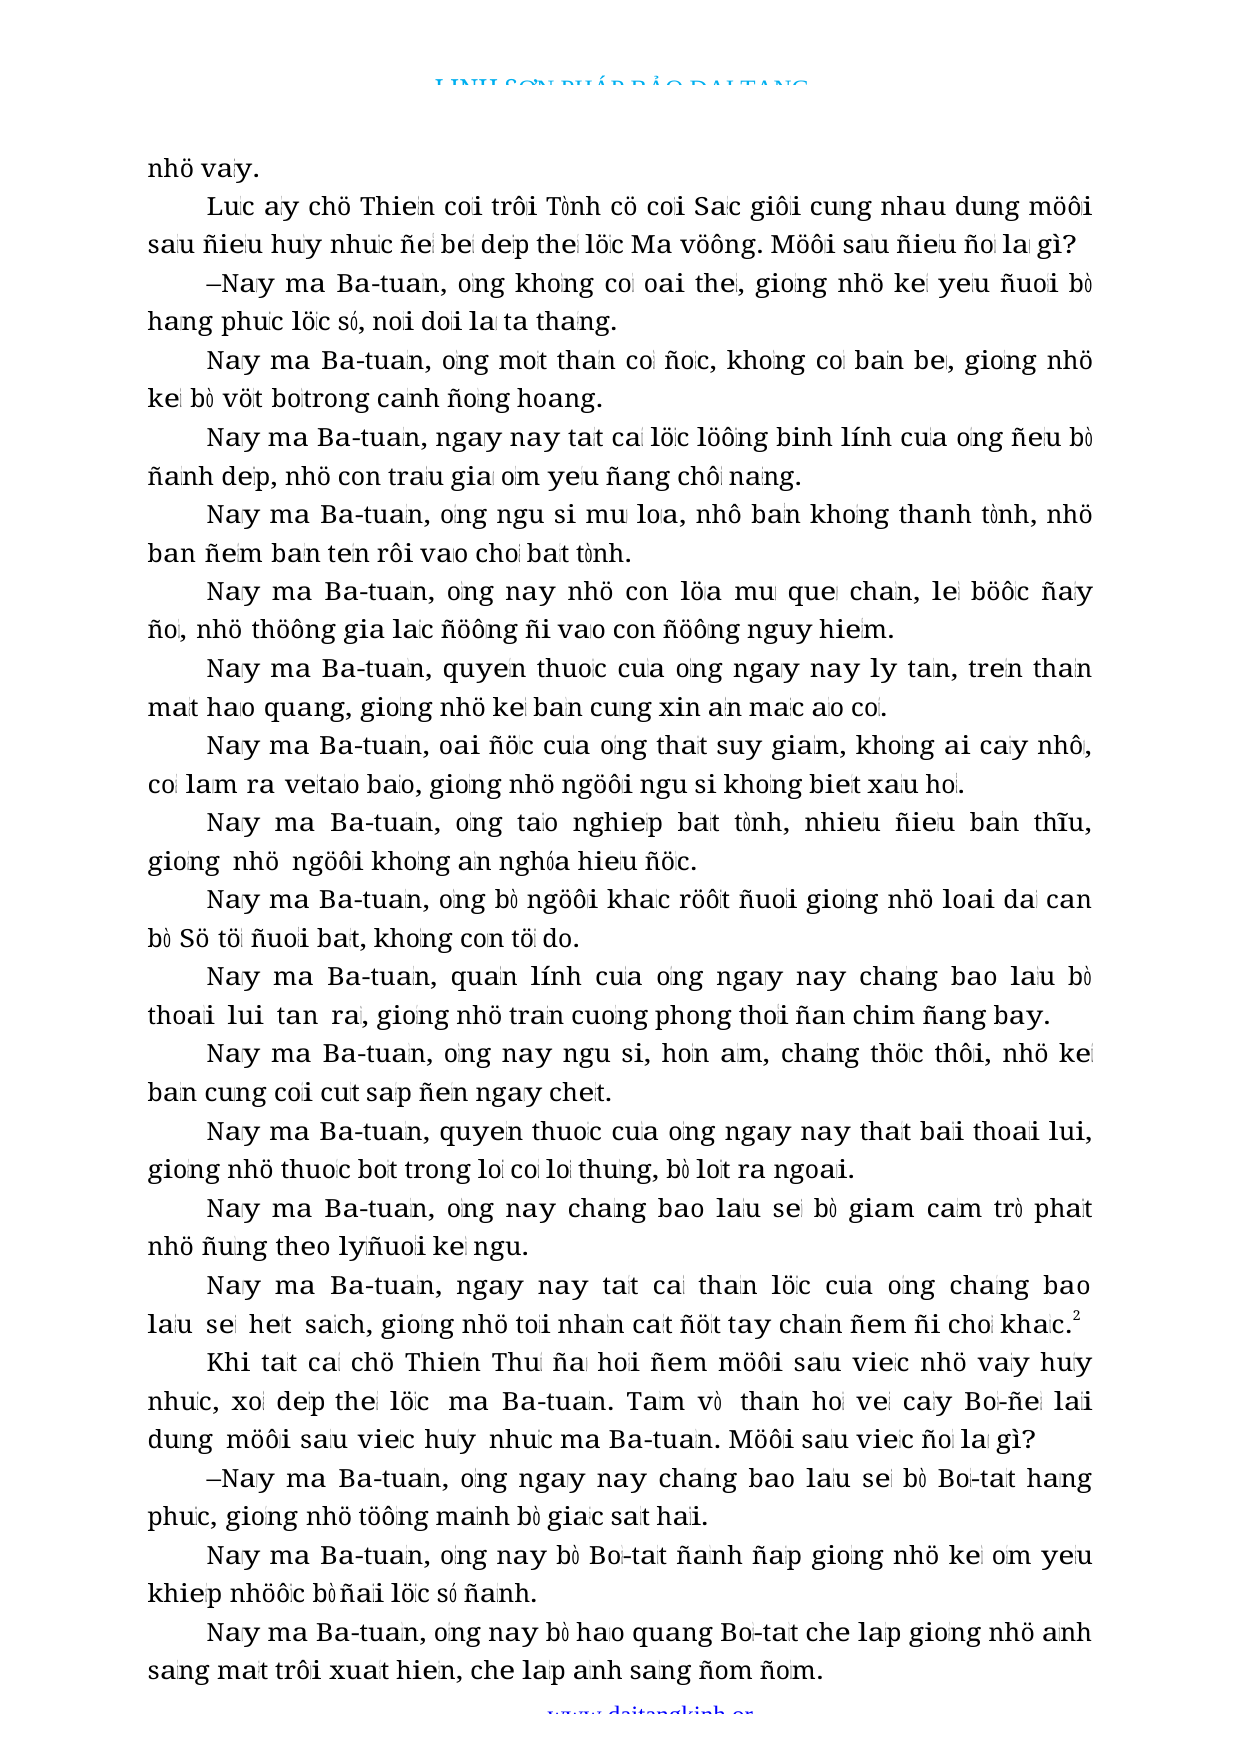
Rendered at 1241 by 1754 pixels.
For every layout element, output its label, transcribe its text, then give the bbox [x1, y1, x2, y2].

text Naøy ma Ba-tuaàn, oâng ngu si muø loøa, nhô baån khoâng thanh tònh, nhö ban ñeâm baén teân rôi vaøo choã baát tònh. [147, 497, 1093, 569]
text Naøy ma Ba-tuaàn, oâng taïo nghieäp baát tònh, nhieàu ñieàu baån thĩu, gioáng nhö ngöôøi khoâng aân nghóa hieáu ñöùc. [147, 805, 1093, 877]
text Naøy ma Ba-tuaàn, oâng bò ngöôøi khaùc röôït ñuoåi gioáng nhö loaøi daõ can bò Sö töû ñuoåi baét, khoâng coøn töï do. [147, 882, 1093, 954]
text nhö vaäy. [147, 151, 1105, 184]
text Naøy ma Ba-tuaàn, oâng nay bò Boà-taùt ñaùnh ñaäp gioáng nhö keû oám yeáu khieáp nhöôïc bò ñaïi löïc só ñaùnh. [147, 1537, 1092, 1610]
text Naøy ma Ba-tuaàn, ngaøy nay taát caû löïc löôïng binh lính cuûa oâng ñeàu bò ñaùnh deïp, nhö con traâu giaø oám yeáu ñang chôû naëng. [147, 420, 1093, 492]
text Naøy ma Ba-tuaàn, quyeán thuoäc cuûa oâng ngaøy nay thaát baïi thoaùi lui, gioáng nhö thuoác boät trong loï coù loã thuûng, bò loït ra ngoaøi. [147, 1113, 1093, 1186]
text Naøy ma Ba-tuaàn, quyeán thuoäc cuûa oâng ngaøy nay ly taùn, treân thaân maát haøo quang, gioáng nhö keû baàn cuøng xin aên maëc aùo coû. [147, 651, 1093, 723]
text Naøy ma Ba-tuaàn, oâng nay ngu si, hoân aùm, chaúng thöùc thôøi, nhö keû baàn cuøng coâi cuùt saép ñeán ngaøy cheát. [147, 1036, 1093, 1109]
text Naøy ma Ba-tuaàn, oâng nay bò haøo quang Boà-taùt che laáp gioáng nhö aùnh saùng maët trôøi xuaát hieän, che laáp aùnh saùng ñom ñoùm. [147, 1614, 1093, 1687]
text Khi taát caû chö Thieân Thuû ñaø hoäi ñem möôøi saùu vieäc nhö vaäy huûy nhuïc, xoâ deïp theá löïc ma Ba-tuaàn. Taùm vò thaàn hoä veä caây Boà-ñeà laïi duøng möôøi saùu vieäc huûy nhuïc ma Ba-tuaàn. Möôøi saùu vieäc ñoù laø gì? [147, 1345, 1092, 1456]
text Naøy ma Ba-tuaàn, oai ñöùc cuûa oâng thaät suy giaûm, khoâng ai caäy nhôø, coá laøm ra veû taùo baïo, gioáng nhö ngöôøi ngu si khoâng bieát xaáu hoå. [147, 728, 1092, 800]
text –Naøy ma Ba-tuaàn, oâng ngaøy nay chaúng bao laâu seõ bò Boà-taùt haøng phuïc, gioáng nhö töôùng maïnh bò giaëc saùt haïi. [147, 1460, 1093, 1533]
text –Naøy ma Ba-tuaàn, oâng khoâng coù oai theá, gioáng nhö keû yeáu ñuoái bò haøng phuïc löïc só, noùi doái laø ta thaéng. [147, 266, 1092, 338]
text Luùc aáy chö Thieân coõi trôøi Tònh cö coõi Saéc giôùi cuøng nhau duøng möôøi saùu ñieàu huûy nhuïc ñeå beû deïp theá löïc Ma vöông. Möôøi saùu ñieàu ñoù laø gì? [147, 188, 1093, 261]
text Naøy ma Ba-tuaàn, ngaøy nay taát caû thaàn löïc cuûa oâng chaúng bao laâu seõ heát saïch, gioáng nhö toäi nhaân caét ñöùt tay chaân ñem ñi choã khaùc.2 [147, 1267, 1092, 1340]
text Naøy ma Ba-tuaàn, oâng nay nhö con löøa muø queø chaân, leâ böôùc ñaây ñoù, nhö thöông gia laïc ñöôøng ñi vaøo con ñöôøng nguy hieåm. [147, 574, 1093, 646]
text Naøy ma Ba-tuaàn, oâng nay chaúng bao laâu seõ bò giam caàm trò phaït nhö ñuùng theo lyù ñuoåi keû ngu. [147, 1190, 1093, 1263]
text Naøy ma Ba-tuaàn, quaân lính cuûa oâng ngaøy nay chaúng bao laâu bò thoaùi lui tan raõ, gioáng nhö traän cuoàng phong thoåi ñaøn chim ñang bay. [147, 959, 1093, 1032]
text Naøy ma Ba-tuaàn, oâng moät thaân coâ ñoäc, khoâng coù baïn beø, gioáng nhö keû bò vöùt boû trong caùnh ñoàng hoang. [147, 343, 1093, 415]
